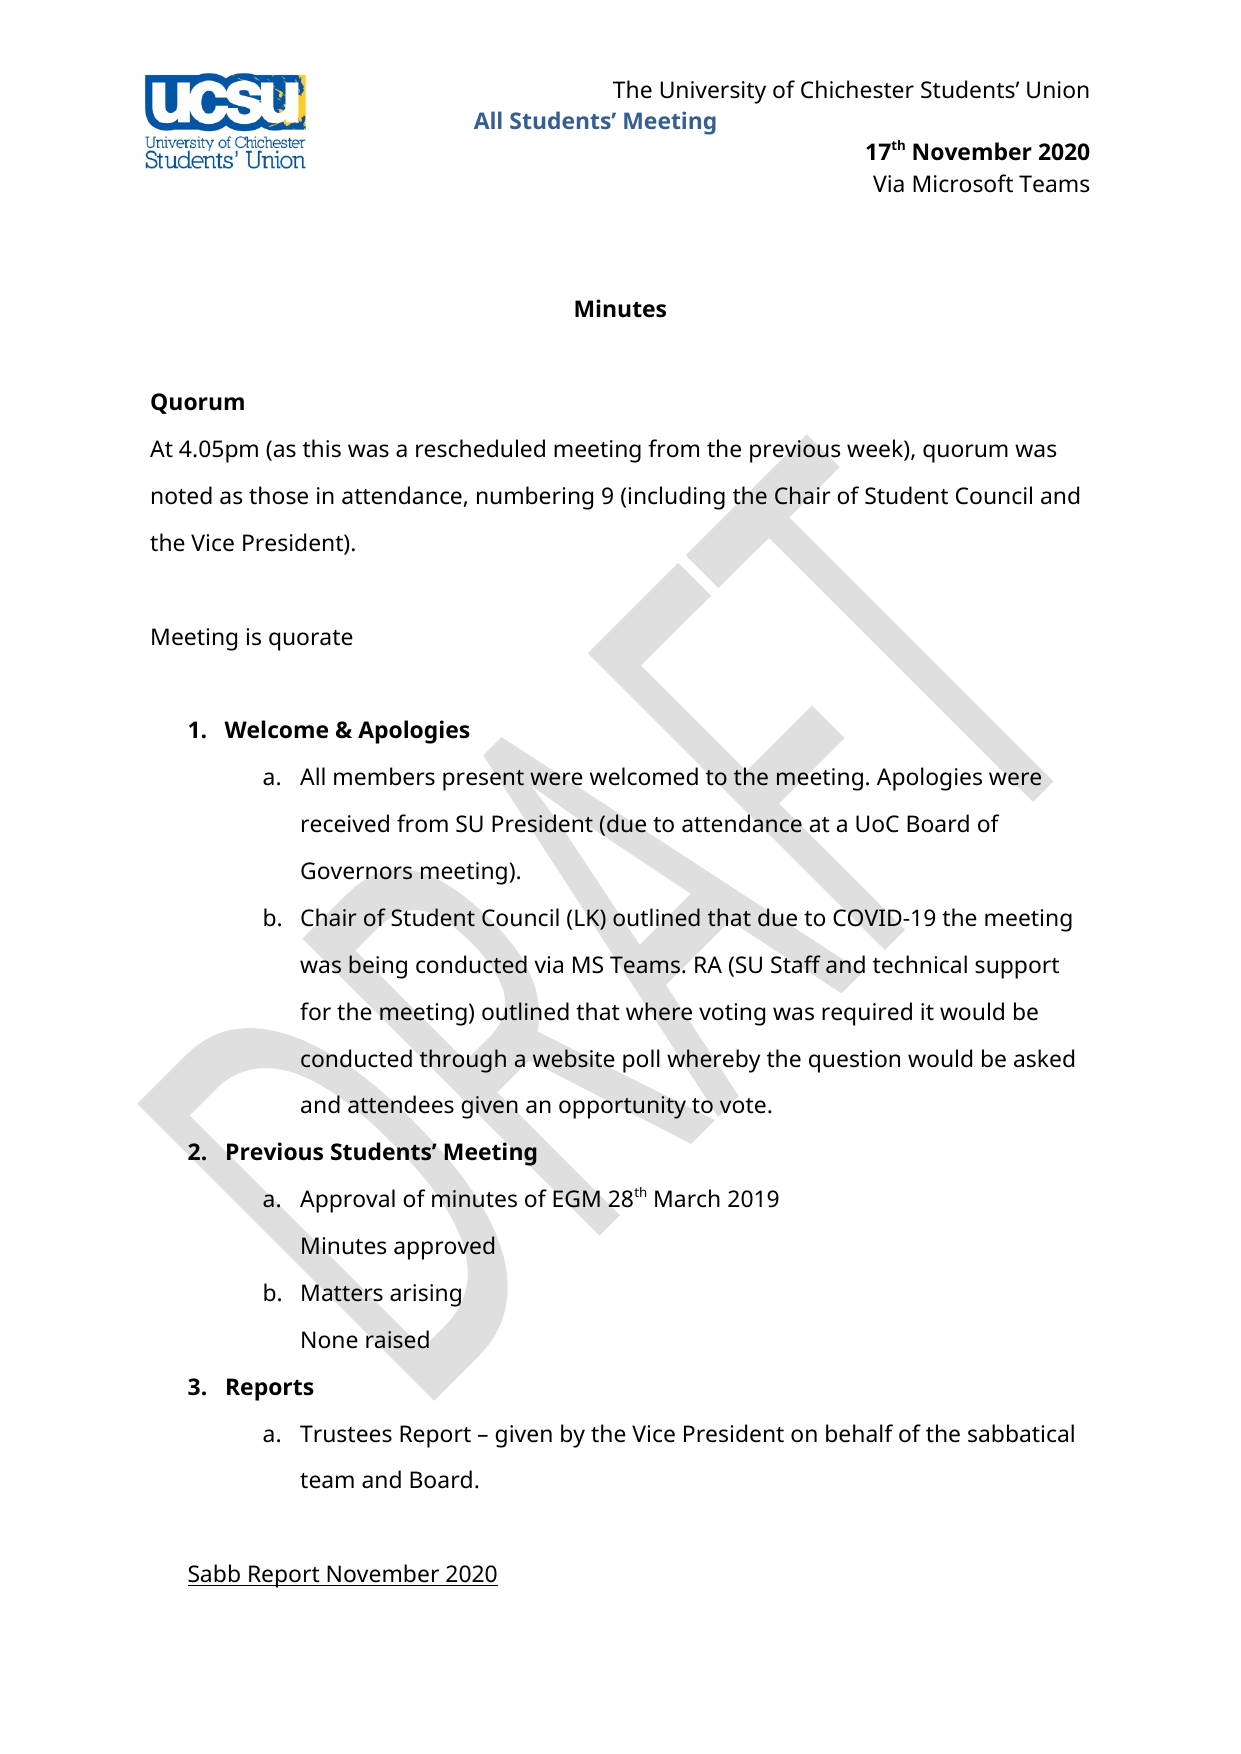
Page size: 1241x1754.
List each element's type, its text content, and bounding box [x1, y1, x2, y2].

text Minutes [150, 292, 1090, 324]
list Previous Students’ Meeting [187, 1136, 1090, 1167]
text Sabb Report November 2020 [187, 1558, 1090, 1589]
text At 4.05pm (as this was a rescheduled meeting from the previous week), quorum was noted as those in attendance, numbering 9 (including the Chair of Student Council and the Vice President). [150, 433, 1090, 558]
list None raised [300, 1324, 1090, 1355]
list Approval of minutes of EGM 28th March 2019 [262, 1183, 1090, 1214]
text Quorum [150, 386, 1090, 417]
list All members present were welcomed to the meeting. Apologies were received from SU President (due to attendance at a UoC Board of Governors meeting). [262, 761, 1090, 886]
list Reports [187, 1371, 1090, 1402]
picture [141, 72, 310, 171]
list Matters arising [262, 1277, 1090, 1308]
list Welcome & Apologies [187, 714, 1090, 746]
text Meeting is quorate [150, 621, 1090, 652]
list Trustees Report – given by the Vice President on behalf of the sabbatical team and Board. [262, 1417, 1090, 1496]
list Chair of Student Council (LK) outlined that due to COVID-19 the meeting was being conducted via MS Teams. RA (SU Staff and technical support for the meeting) outlined that where voting was required it would be conducted through a website poll whereby the question would be asked and attendees given an opportunity to vote. [262, 902, 1090, 1121]
list Minutes approved [300, 1230, 1090, 1261]
